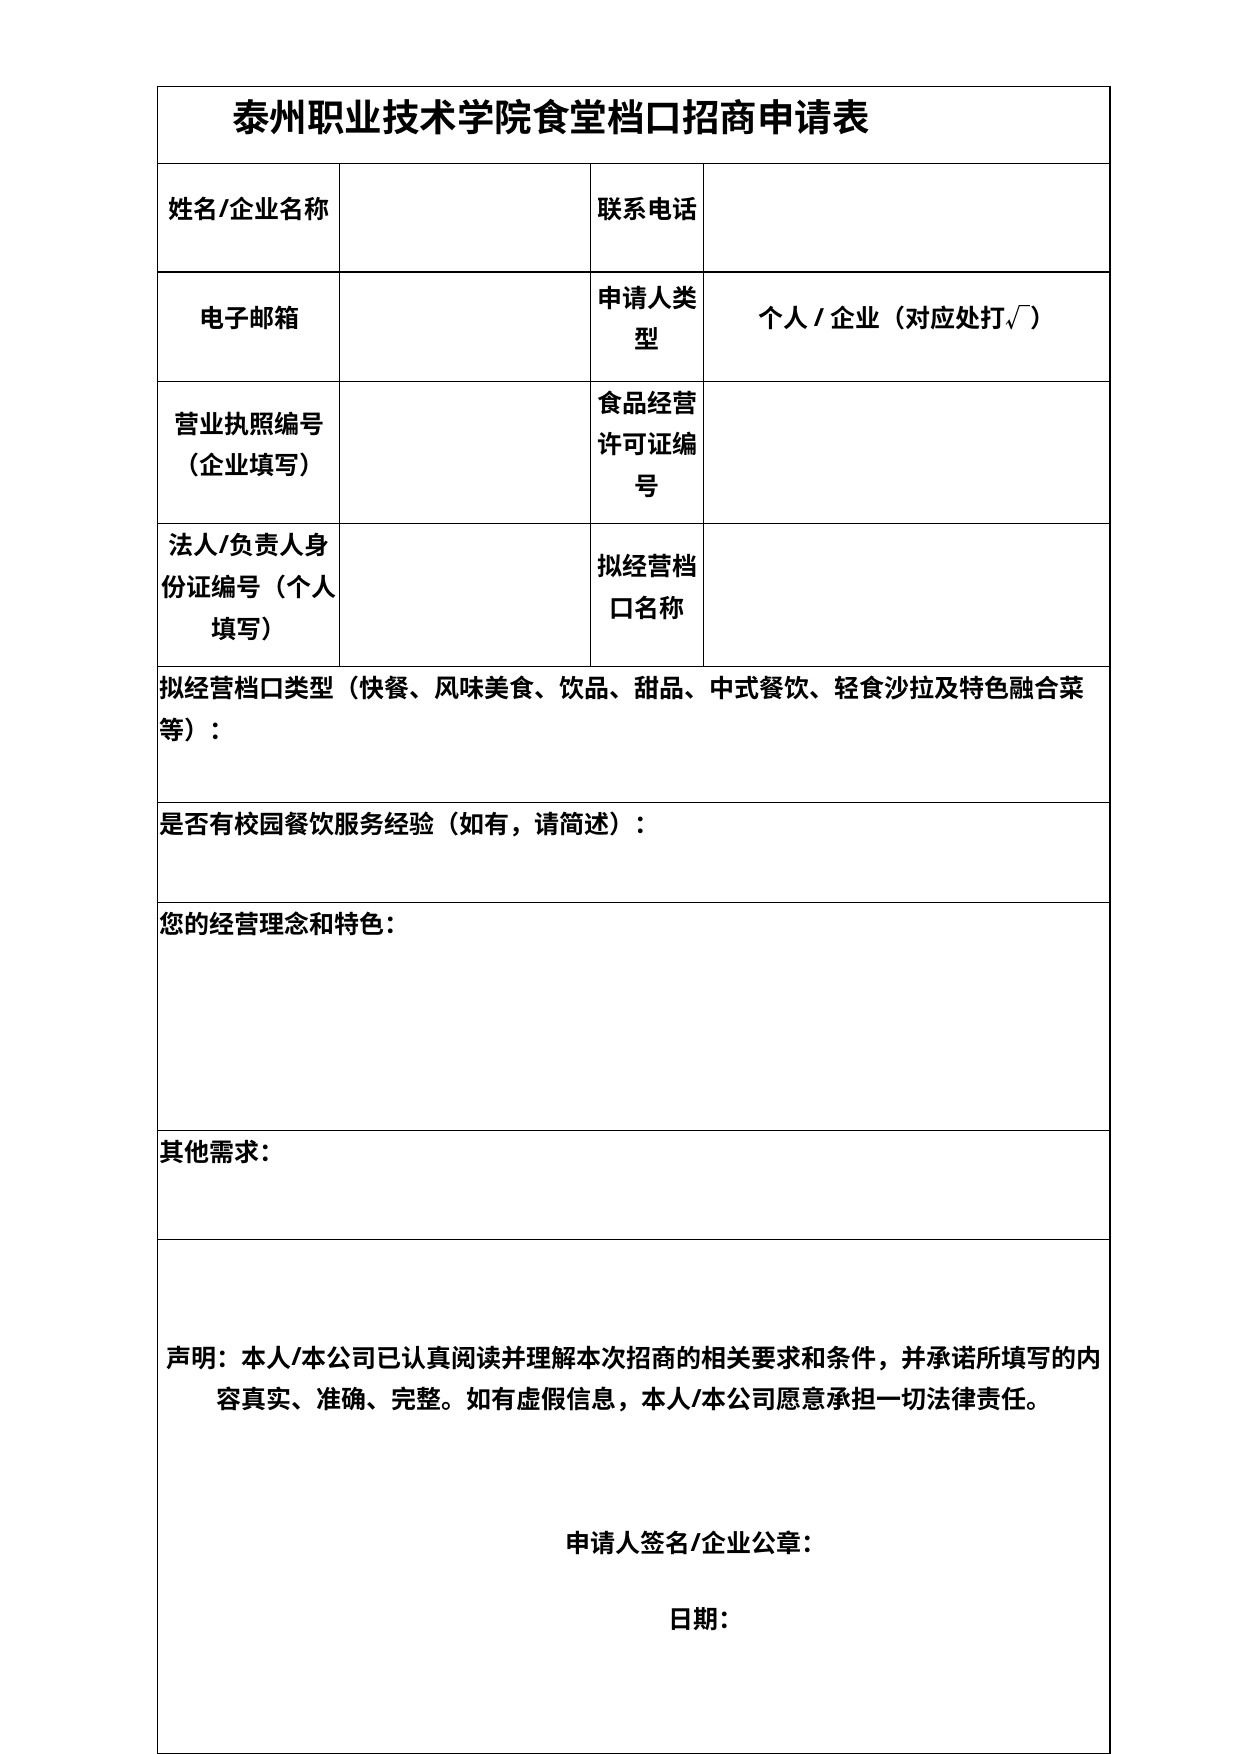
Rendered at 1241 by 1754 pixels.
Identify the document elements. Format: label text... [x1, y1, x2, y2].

table_cell 联系电话 [591, 164, 703, 271]
table_cell 电子邮箱 [158, 273, 339, 381]
table_cell [340, 382, 590, 523]
table_cell [340, 524, 590, 666]
table_cell [340, 164, 590, 271]
table_cell 营业执照编号（企业填写） [158, 382, 339, 523]
table_cell 申请人类型 [591, 273, 703, 381]
table_header 泰州职业技术学院食堂档口招商申请表 [158, 87, 1109, 163]
table_cell [340, 273, 590, 381]
table_cell 法人/负责人身份证编号（个人填写） [158, 524, 339, 666]
table_cell 食品经营许可证编号 [591, 382, 703, 523]
table_cell [704, 524, 1109, 666]
table_cell 是否有校园餐饮服务经验（如有，请简述）： [158, 803, 1109, 902]
table_cell [704, 382, 1109, 523]
table_cell 个人 / 企业（对应处打√） [704, 273, 1109, 381]
table_cell [704, 164, 1109, 271]
table_cell 拟经营档口类型（快餐、风味美食、饮品、甜品、中式餐饮、轻食沙拉及特色融合菜等）： [158, 667, 1109, 802]
table_cell 拟经营档口名称 [591, 524, 703, 666]
table_cell 您的经营理念和特色： [158, 903, 1109, 1129]
table_cell 其他需求： [158, 1131, 1109, 1238]
table_cell 声明：本人/本公司已认真阅读并理解本次招商的相关要求和条件，并承诺所填写的内容真实、准确、完整。如有虚假信息，本人/本公司愿意承担一切法律责任。 申请人签名/企业公章： 日期： [158, 1240, 1109, 1753]
table_cell 姓名/企业名称 [158, 164, 339, 271]
